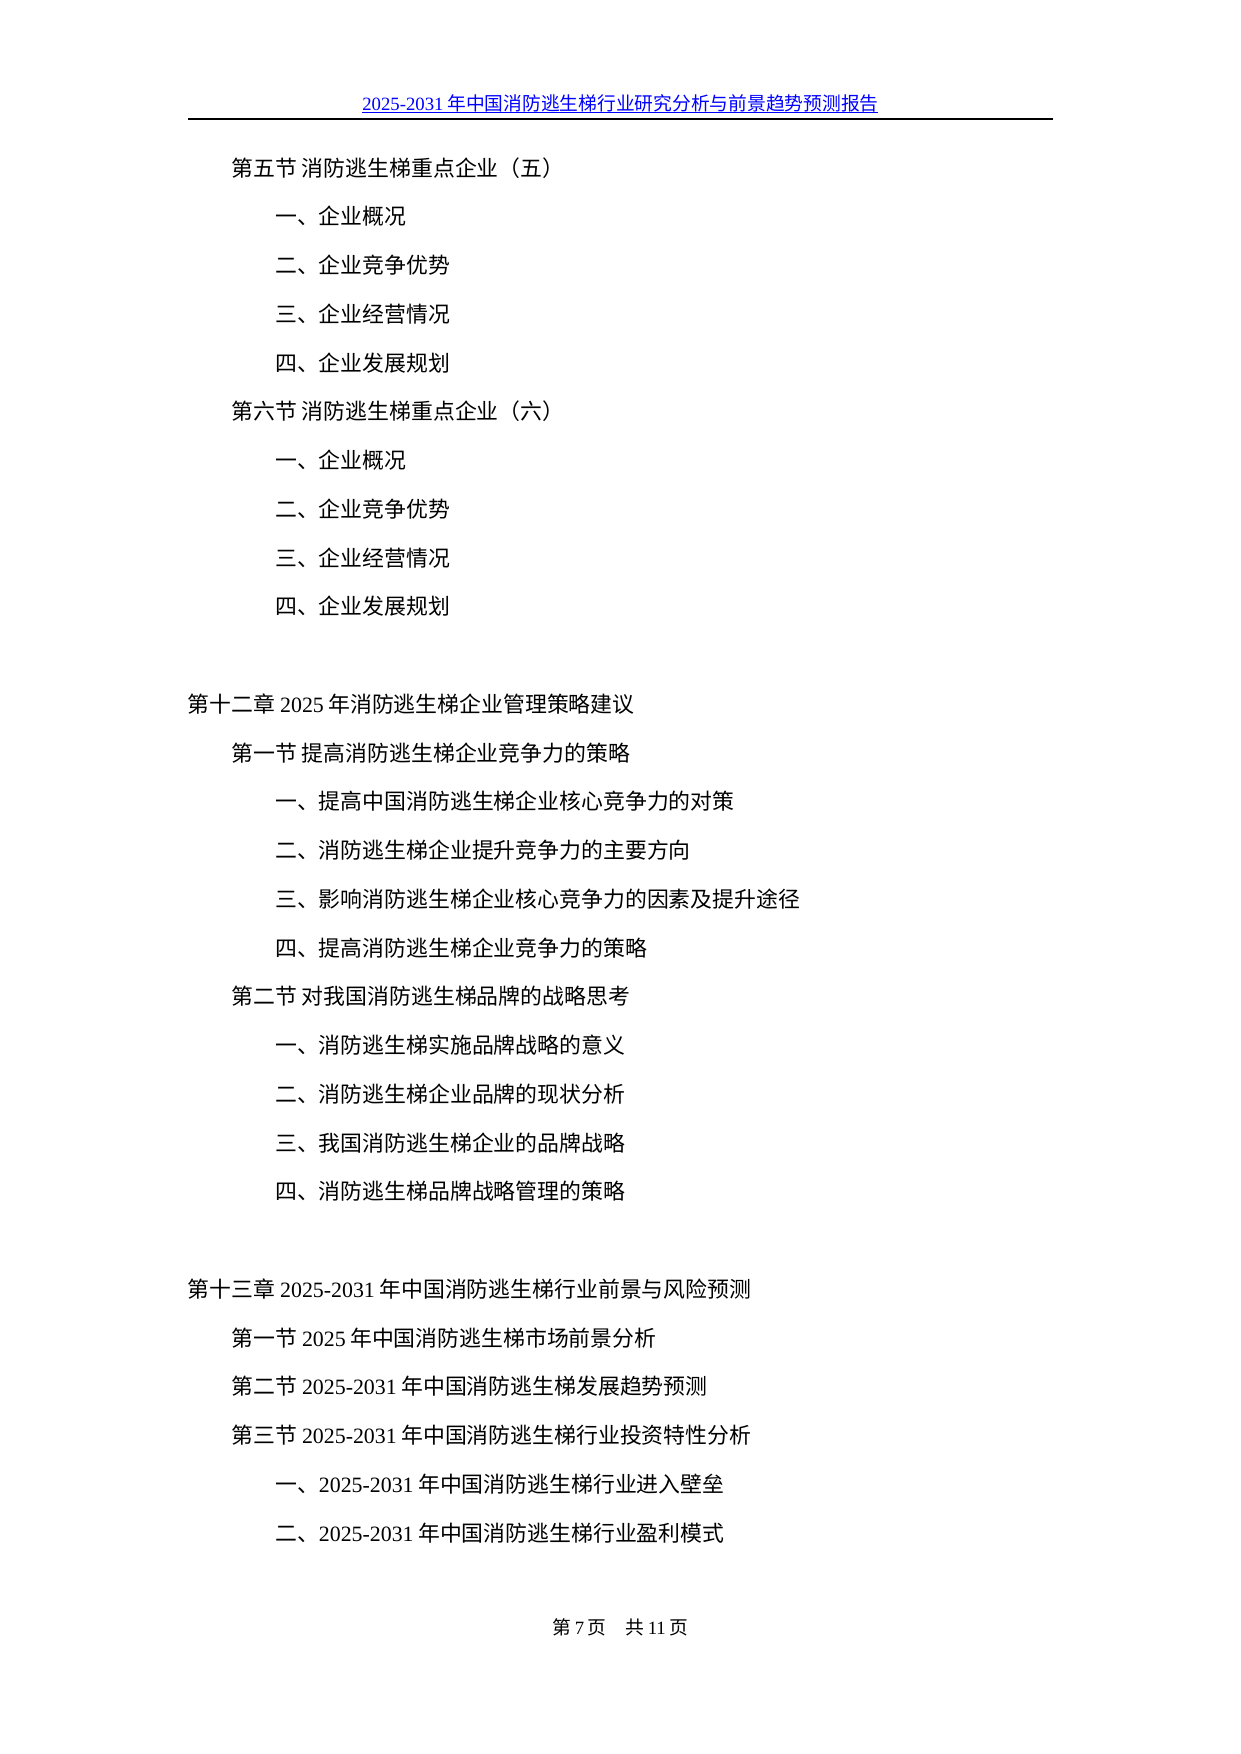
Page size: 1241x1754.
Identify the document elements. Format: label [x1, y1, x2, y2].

text [187, 150, 1053, 1548]
